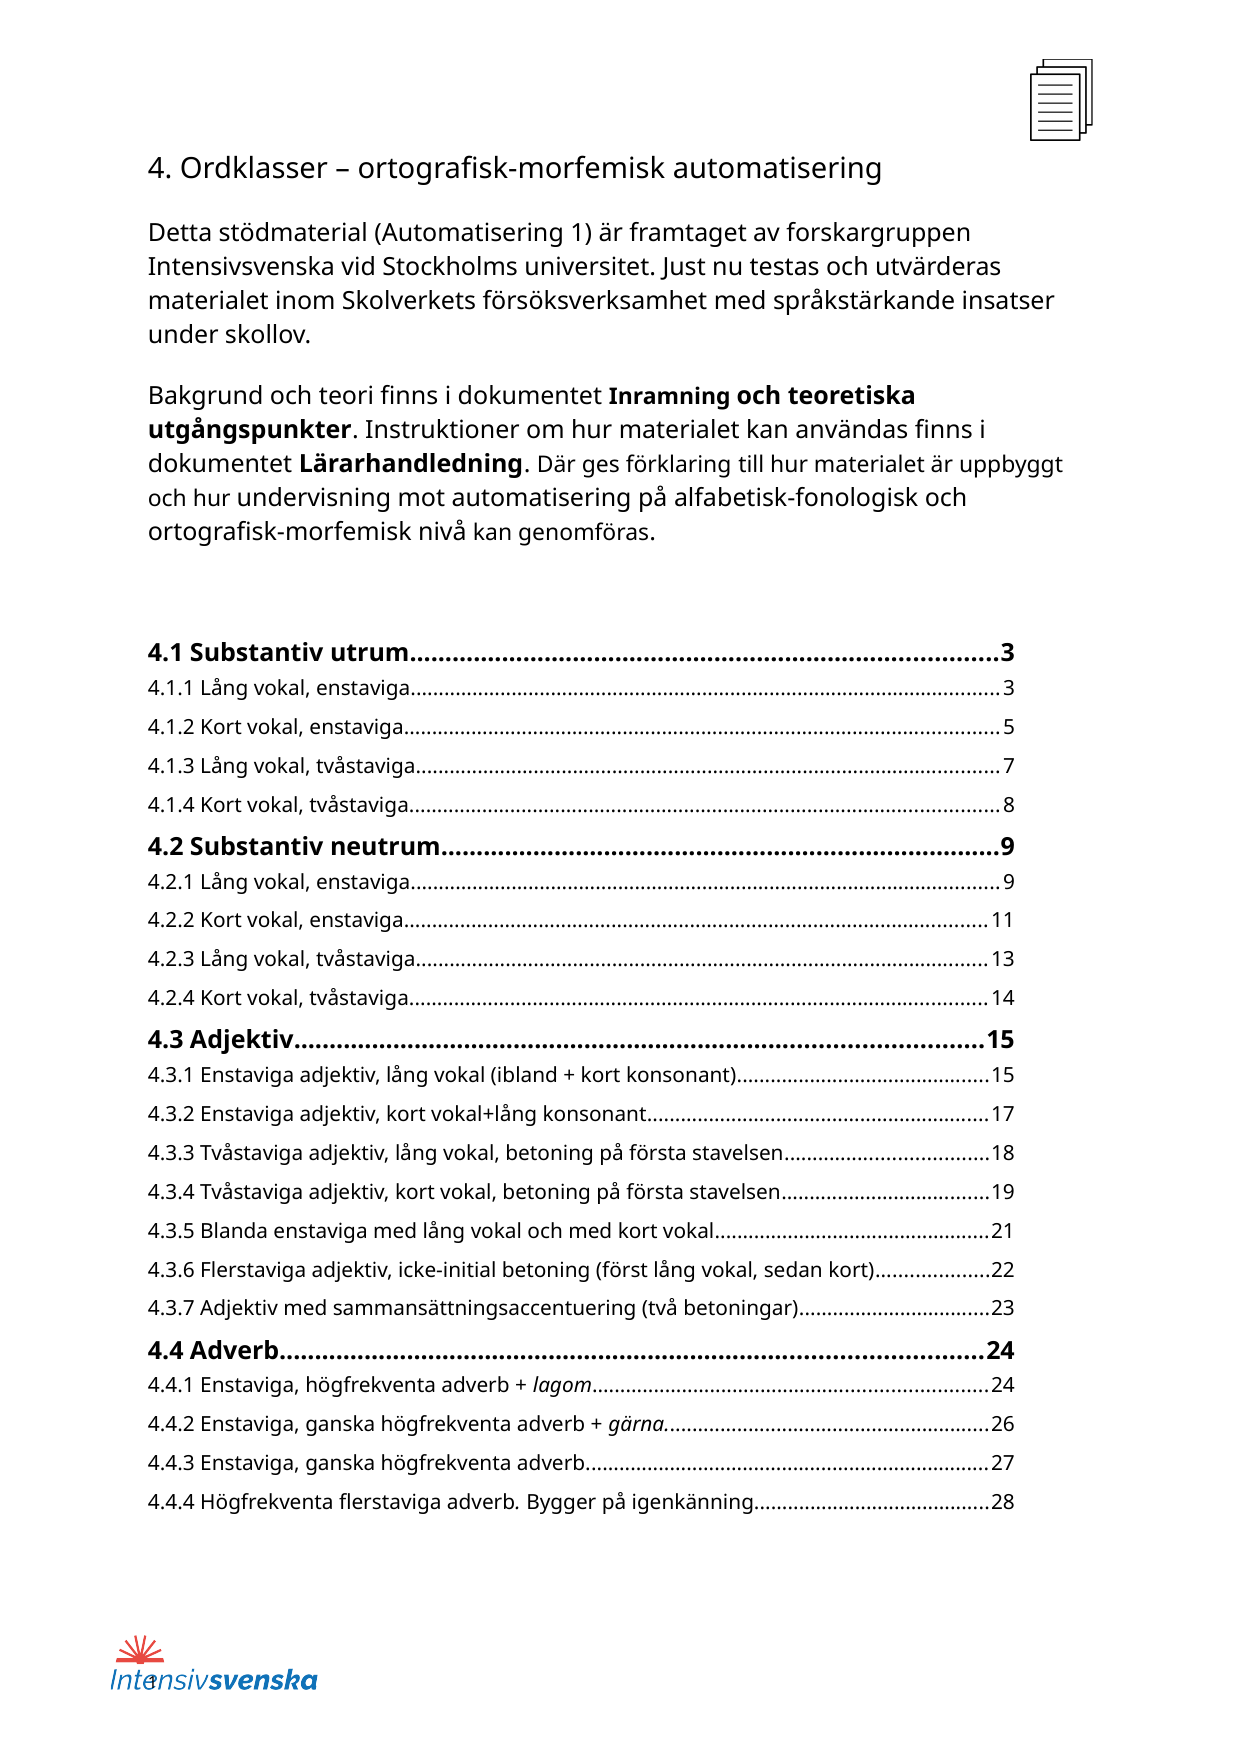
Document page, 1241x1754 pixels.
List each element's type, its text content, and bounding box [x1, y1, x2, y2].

text Bakgrund och teori finns i dokumentet Inramning och teoretiska utgångspunkter. Instruktioner om hur materialet kan användas finns i dokumentet Lärarhandledning. Där ges förklaring till hur materialet är uppbyggt och hur undervisning mot automatisering på alfabetisk-fonologisk och ortografisk-morfemisk nivå kan genomföras. [148, 378, 1092, 548]
text 4.4 Adverb 24 [148, 1332, 1092, 1366]
text 4.4.3 Enstaviga, ganska högfrekventa adverb. 27 [148, 1448, 1092, 1477]
text 4.3.2 Enstaviga adjektiv, kort vokal+lång konsonant 17 [148, 1099, 1092, 1128]
text 4.3 Adjektiv 15 [148, 1022, 1092, 1056]
text 4.2.4 Kort vokal, tvåstaviga 14 [148, 983, 1092, 1012]
picture [1030, 59, 1093, 141]
text 4.1.3 Lång vokal, tvåstaviga 7 [148, 751, 1092, 779]
text 4.3.6 Flerstaviga adjektiv, icke-initial betoning (först lång vokal, sedan kort) 22 [148, 1255, 1092, 1283]
text 4.2.3 Lång vokal, tvåstaviga 13 [148, 944, 1092, 973]
text 4.2.2 Kort vokal, enstaviga 11 [148, 906, 1092, 934]
text 4.3.5 Blanda enstaviga med lång vokal och med kort vokal 21 [148, 1216, 1092, 1244]
text 4.2 Substantiv neutrum 9 [148, 828, 1092, 863]
text 4.4.1 Enstaviga, högfrekventa adverb + lagom. 24 [148, 1371, 1092, 1399]
text 4.3.3 Tvåstaviga adjektiv, lång vokal, betoning på första stavelsen 18 [148, 1138, 1092, 1167]
text 4.1.4 Kort vokal, tvåstaviga 8 [148, 790, 1092, 818]
text 4.3.7 Adjektiv med sammansättningsaccentuering (två betoningar) 23 [148, 1293, 1092, 1322]
text Detta stödmaterial (Automatisering 1) är framtaget av forskargruppen Intensivsvenska vid Stockholms universitet. Just nu testas och utvärderas materialet inom Skolverkets försöksverksamhet med språkstärkande insatser under skollov. [148, 214, 1092, 351]
text 4.1 Substantiv utrum 3 [148, 635, 1092, 669]
picture [110, 1635, 318, 1690]
text 4.1.2 Kort vokal, enstaviga 5 [148, 712, 1092, 740]
text 4.4.2 Enstaviga, ganska högfrekventa adverb + gärna. 26 [148, 1409, 1092, 1438]
text 4.2.1 Lång vokal, enstaviga 9 [148, 867, 1092, 895]
text 4. Ordklasser – ortografisk-morfemisk automatisering [148, 148, 1092, 187]
text 4.3.1 Enstaviga adjektiv, lång vokal (ibland + kort konsonant) 15 [148, 1060, 1092, 1089]
text 4.4.4 Högfrekventa flerstaviga adverb. Bygger på igenkänning 28 [148, 1487, 1092, 1516]
text 4.1.1 Lång vokal, enstaviga 3 [148, 673, 1092, 702]
text 4.3.4 Tvåstaviga adjektiv, kort vokal, betoning på första stavelsen 19 [148, 1177, 1092, 1205]
